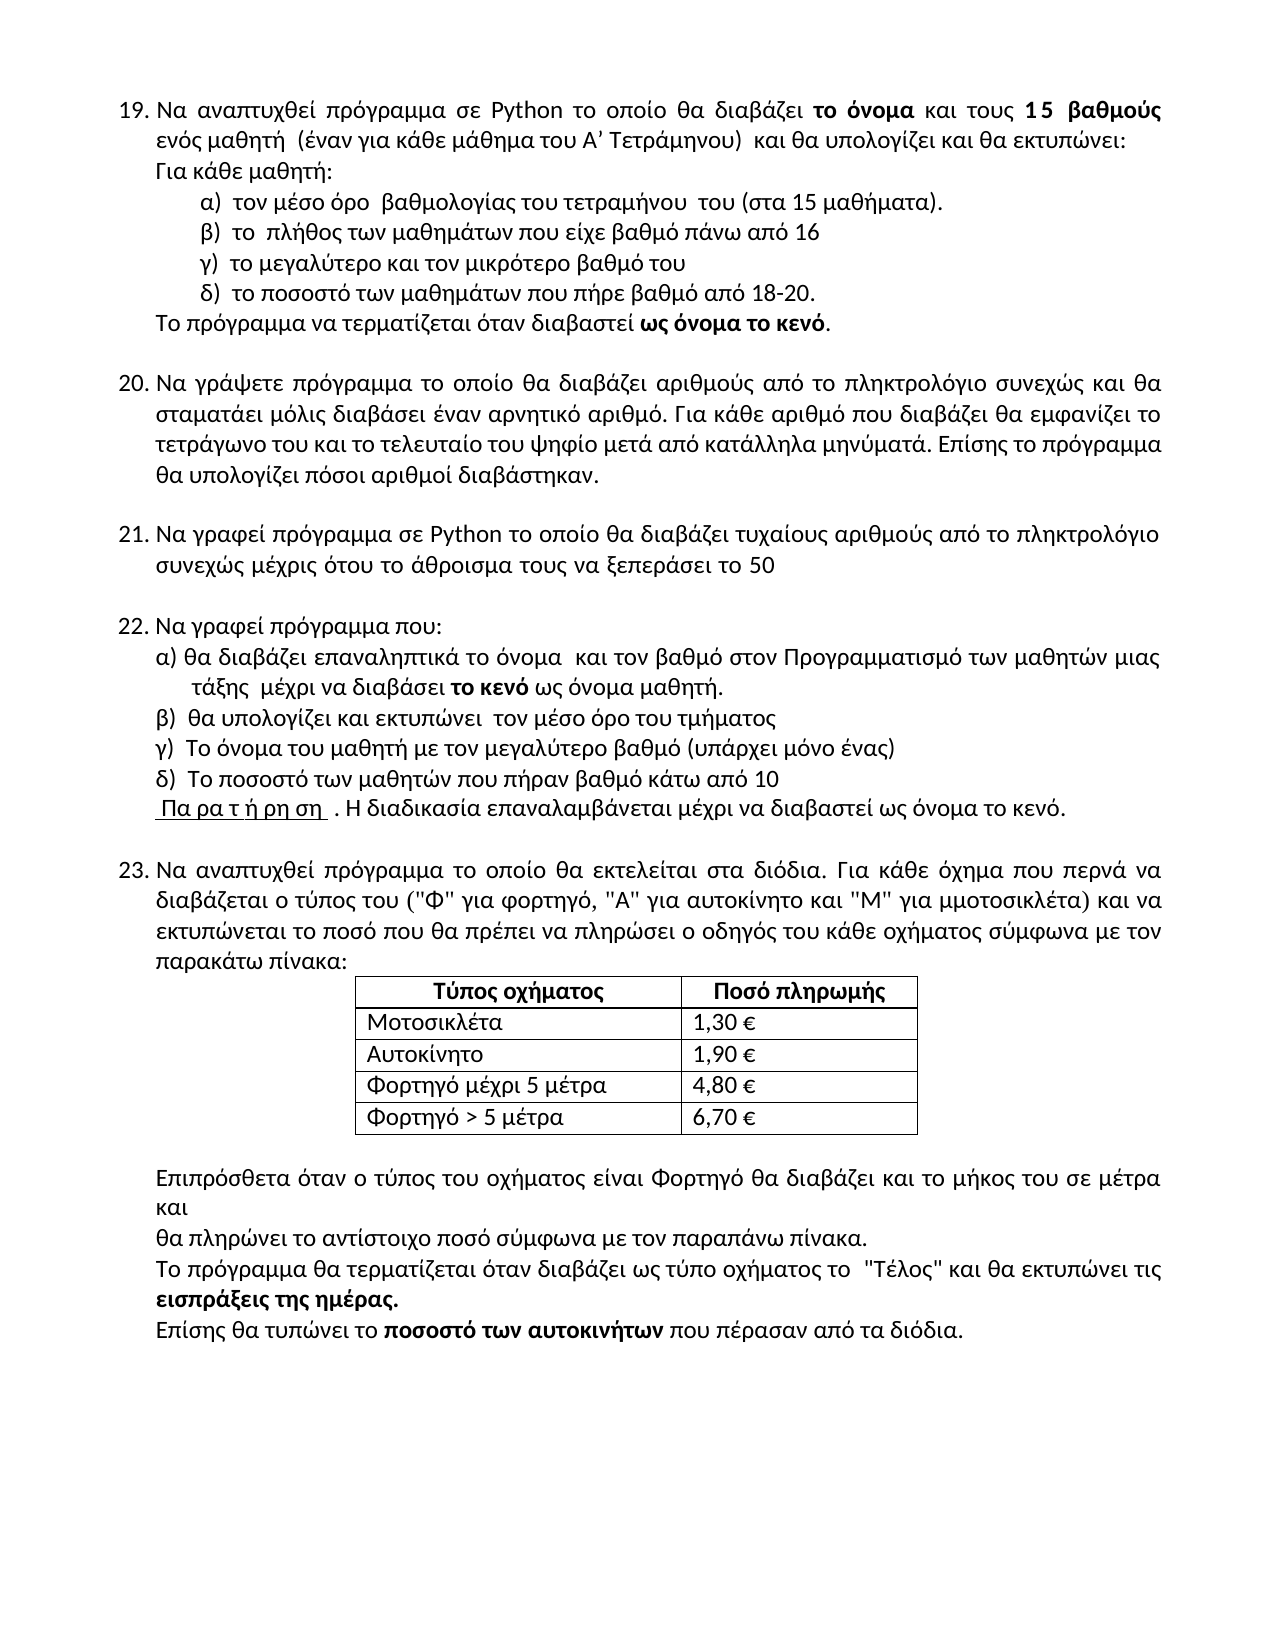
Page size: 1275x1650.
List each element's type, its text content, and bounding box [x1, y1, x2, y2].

text Το πρόγραμμα να τερματίζεται όταν διαβαστεί ως όνομα το κενό. [155, 308, 1233, 337]
table_cell Μοτοσικλέτα [356, 1009, 681, 1039]
text Επίσης θα τυπώνει το ποσοστό των αυτοκινήτων που πέρασαν από τα διόδια. [156, 1314, 1162, 1344]
text α) θα διαβάζει επαναληπτικά το όνομα και τον βαθμό στον Προγραμματισμό των μαθητών μιας τάξης μέχρι να διαβάσει το κενό ως όνομα μαθητή. [155, 641, 1162, 702]
text γ) Το όνομα του μαθητή με τον μεγαλύτερο βαθμό (υπάρχει μόνο ένας) [155, 732, 1233, 763]
text δ) Το ποσοστό των μαθητών που πήραν βαθμό κάτω από 10 [155, 763, 1233, 793]
table_cell 1,30 € [682, 1009, 917, 1039]
text Το πρόγραμμα θα τερματίζεται όταν διαβάζει ως τύπο οχήματος το "Τέλος" και θα εκτυπώνει τις εισπράξεις της ηµέρας. [156, 1253, 1162, 1314]
table_cell Αυτοκίνητο [356, 1040, 681, 1071]
text β) θα υπολογίζει και εκτυπώνει τον μέσο όρο του τμήματος [155, 702, 1233, 732]
text 23. Να αναπτυχθεί πρόγραμμα το οποίο θα εκτελείται στα διόδια. Για κάθε όχημα που περνά να διαβάζεται ο τύπος του ("Φ" για φορτηγό, "Α" για αυτοκίνητο και "Μ" για µμοτοσικλέτα) και να εκτυπώνεται το ποσό που θα πρέπει να πληρώσει ο οδηγός του κάθε οχήματος σύμφωνα με τον παρακάτω πίνακα: [118, 854, 1162, 976]
text α) τον µέσο όρο βαθμολογίας του τετραμήνου του (στα 15 µαθήµατα). [200, 186, 1233, 216]
text β) το πλήθος των μαθημάτων που είχε βαθμό πάνω από 16 [200, 216, 862, 247]
table_cell Φορτηγό > 5 μέτρα [356, 1103, 681, 1133]
text 20. Να γράψετε πρόγραµµα το οποίο θα διαβάζει αριθμούς από το πληκτρολόγιο συνεχώς και θα σταματάει μόλις διαβάσει έναν αρνητικό αριθμό. Για κάθε αριθμό που διαβάζει θα εμφανίζει το τετράγωνο του και το τελευταίο του ψηφίο μετά από κατάλληλα μηνύματά. Επίσης το πρόγραμμα θα υπολογίζει πόσοι αριθμοί διαβάστηκαν. [118, 367, 1162, 489]
table_header Τύπος οχήματος [356, 977, 681, 1007]
text συνεχώς µέχρις ότου το άθροισµα τους να ξεπεράσει το 50 [156, 549, 1162, 580]
text 22. Να γραφεί πρόγραμμα που: [118, 610, 1233, 641]
table_cell 6,70 € [682, 1103, 917, 1133]
text 19. Να αναπτυχθεί πρόγραμμα σε Python το οποίο θα διαβάζει το όνομα και τους 15 βαθμούς ενός μαθητή (έναν για κάθε μάθημα του Α’ Τετράμηνου) και θα υπολογίζει και θα εκτυπώνει: [118, 94, 1162, 155]
text Πα ρα τ ή ρη ση . Η διαδικασία επαναλαμβάνεται μέχρι να διαβαστεί ως όνομα το κενό. [155, 793, 1233, 823]
text θα πληρώνει το αντίστοιχο ποσό σύμφωνα με τον παραπάνω πίνακα. [156, 1222, 870, 1253]
table_header Ποσό πληρωμής [682, 977, 917, 1007]
text δ) το ποσοστό των μαθημάτων που πήρε βαθμό από 18-20. [200, 277, 1233, 308]
text γ) το μεγαλύτερο και τον μικρότερο βαθμό του [200, 247, 778, 277]
text 21. Να γραφεί πρόγραμμα σε Python το οποίο θα διαβάζει τυχαίους αριθμούς από το πληκτρολόγιο [118, 520, 1233, 549]
text Για κάθε μαθητή: [156, 155, 1233, 186]
text Επιπρόσθετα όταν ο τύπος του οχήματος είναι Φορτηγό θα διαβάζει και το μήκος του σε μέτρα και [156, 1164, 1161, 1222]
table_cell 1,90 € [682, 1040, 917, 1071]
table_cell Φορτηγό μέχρι 5 μέτρα [356, 1072, 681, 1102]
table_cell 4,80 € [682, 1072, 917, 1102]
